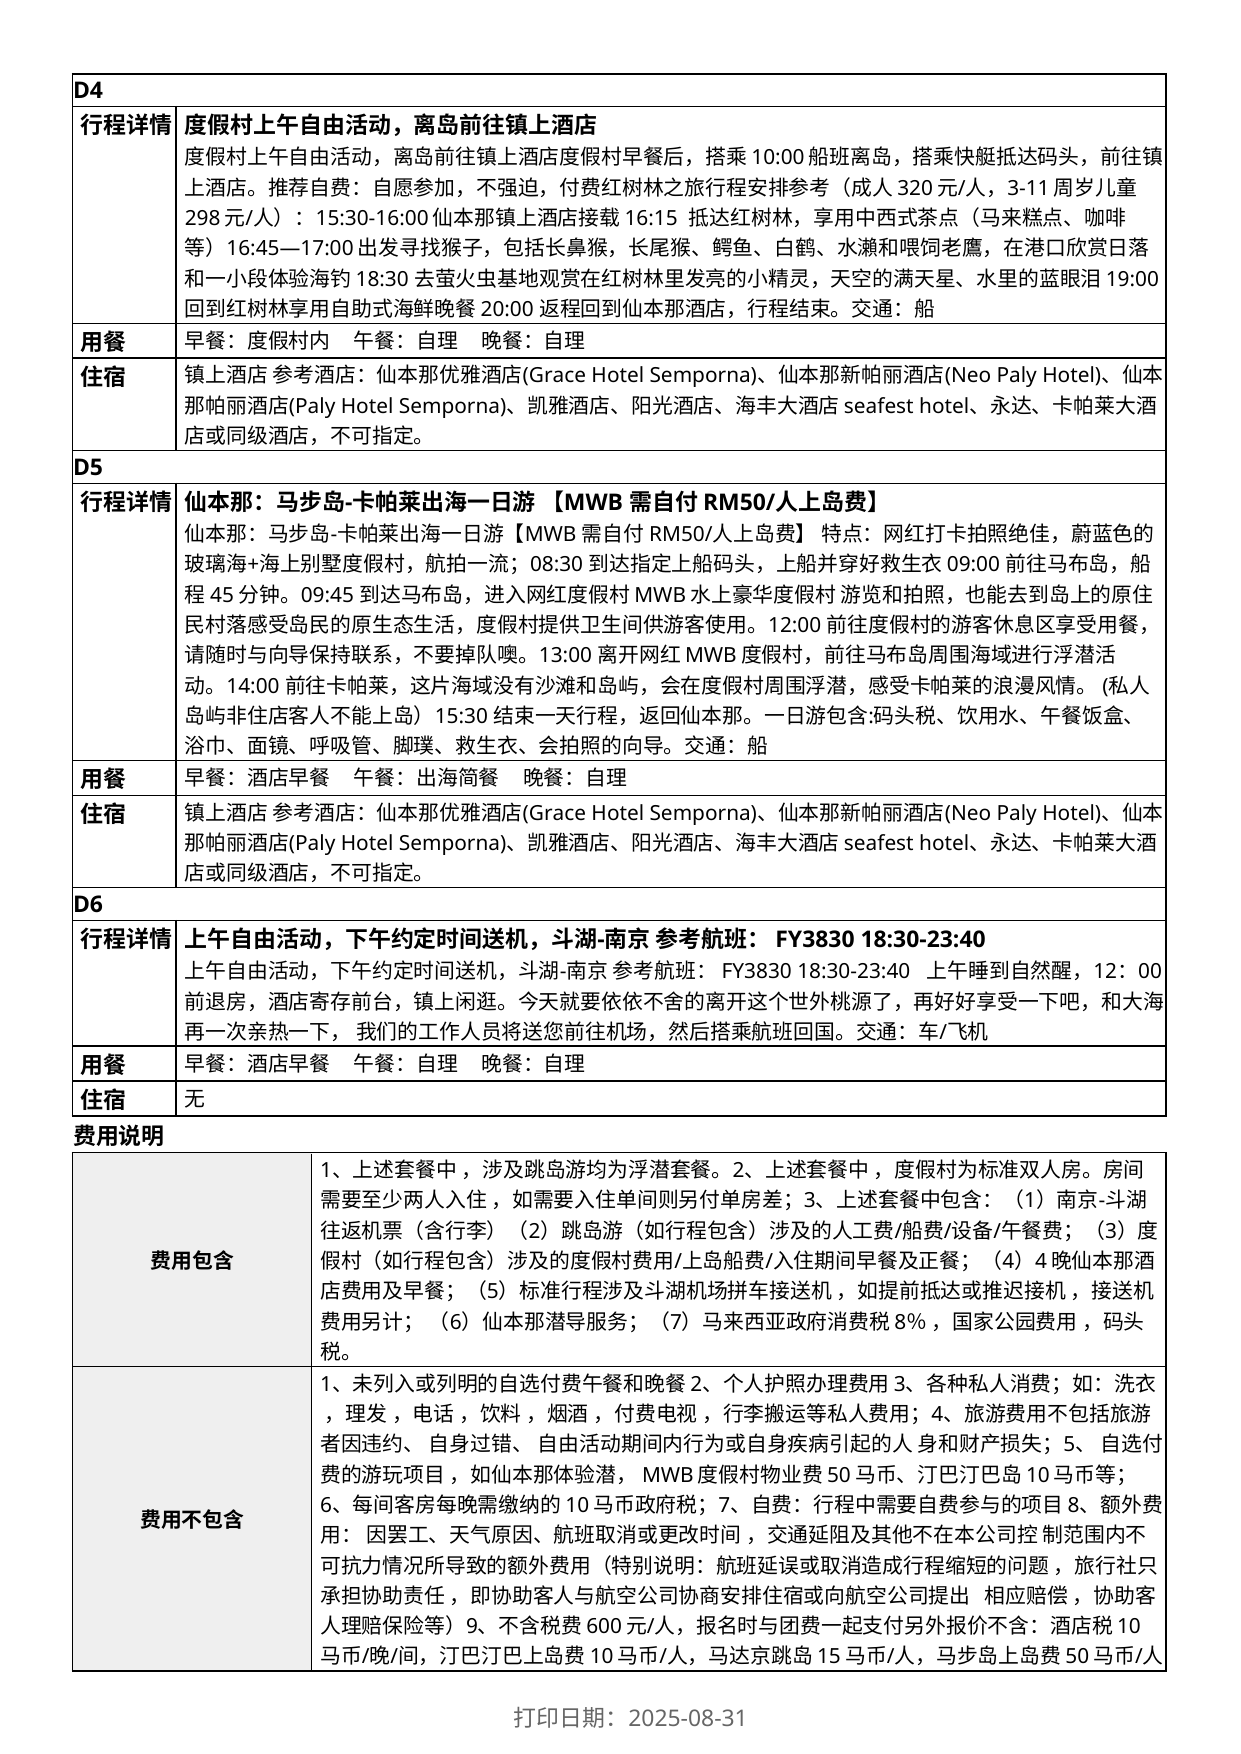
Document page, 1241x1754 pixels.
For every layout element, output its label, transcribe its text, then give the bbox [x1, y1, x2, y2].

table_cell D6 [73, 888, 1165, 920]
table_header 费用包含 [73, 1153, 311, 1366]
table_cell 行程详情 [73, 484, 175, 760]
table_cell 用餐 [73, 1047, 175, 1080]
text 费用说明 [73, 1118, 1167, 1151]
table_cell 早餐：酒店早餐 午餐：自理 晚餐：自理 [177, 1047, 1165, 1080]
table_cell 早餐：酒店早餐 午餐：出海简餐 晚餐：自理 [177, 761, 1165, 794]
table_cell 住宿 [73, 796, 175, 887]
table_header 1、上述套餐中 ，涉及跳岛游均为浮潜套餐。 [312, 1153, 1165, 1366]
table_cell 仙本那：马步岛-卡帕莱出海一日游 【MWB 需自付 RM50/人上岛费】 仙本那：马步岛-卡帕莱出海一日游 [177, 484, 1165, 760]
table_cell 行程详情 [73, 107, 175, 322]
table_cell 费用不包含 [73, 1367, 311, 1670]
table_cell D4 [73, 75, 1165, 106]
table_cell 用餐 [73, 761, 175, 794]
table_cell 镇上酒店 参考酒店：仙本那优雅酒店(Grace Hotel Semporna)、仙本那新帕丽酒店(Neo Paly Hotel)、仙本那帕丽酒店(Paly Hotel Semporna)、凯雅酒店、阳光酒店、海丰大酒店seafest hotel、永达、卡帕莱大酒店或同级酒店，不可指定。 [177, 359, 1165, 449]
table_cell 住宿 [73, 359, 175, 449]
table_cell 行程详情 [73, 921, 175, 1045]
table_cell 上午自由活动，下午约定时间送机，斗湖-南京 参考航班： FY3830 18:30-23:40 上午自由活动，下午约定时间送机，斗湖-南京 参考航班： FY3830 18:30-23:40 [177, 921, 1165, 1045]
table_cell D5 [73, 451, 1165, 482]
table_cell 无 [177, 1082, 1165, 1115]
table_cell 镇上酒店 参考酒店：仙本那优雅酒店(Grace Hotel Semporna)、仙本那新帕丽酒店(Neo Paly Hotel)、仙本那帕丽酒店(Paly Hotel Semporna)、凯雅酒店、阳光酒店、海丰大酒店seafest hotel、永达、卡帕莱大酒店或同级酒店，不可指定。 [177, 796, 1165, 887]
table_cell 1、未列入或列明的自选付费午餐和晚餐 [312, 1367, 1165, 1670]
table_cell 住宿 [73, 1082, 175, 1115]
table_cell 用餐 [73, 324, 175, 357]
table_cell 度假村上午自由活动，离岛前往镇上酒店 度假村上午自由活动，离岛前往镇上酒店 [177, 107, 1165, 322]
table_cell 早餐：度假村内 午餐：自理 晚餐：自理 [177, 324, 1165, 357]
